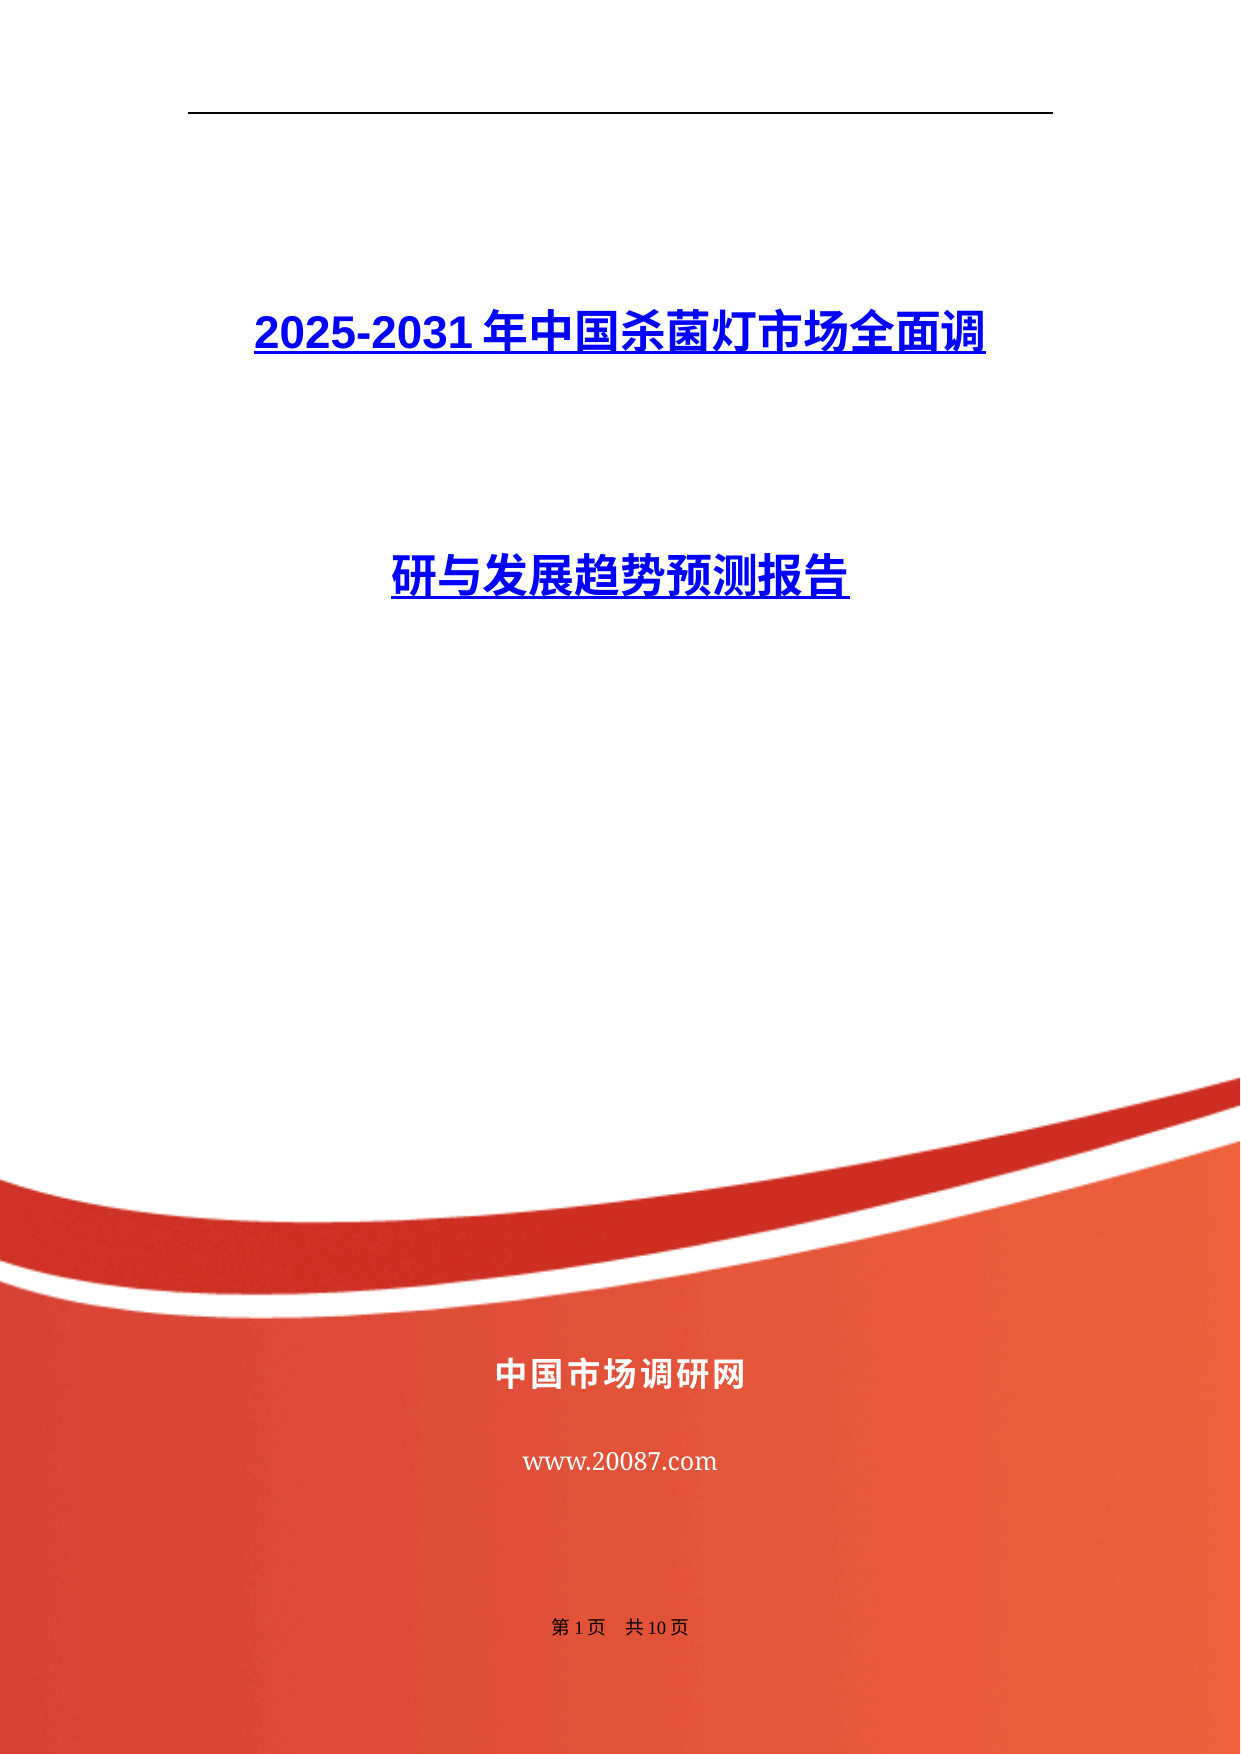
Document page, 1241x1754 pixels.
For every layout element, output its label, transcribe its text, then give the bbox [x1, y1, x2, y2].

table_header 2025-2031年中国杀菌灯市场全面调研与发展趋势预测报告 [188, 207, 1053, 773]
picture [0, 1006, 1241, 1754]
text www.20087.com [187, 1428, 1053, 1493]
subtitle 中国市场调研网 [187, 1339, 1053, 1404]
